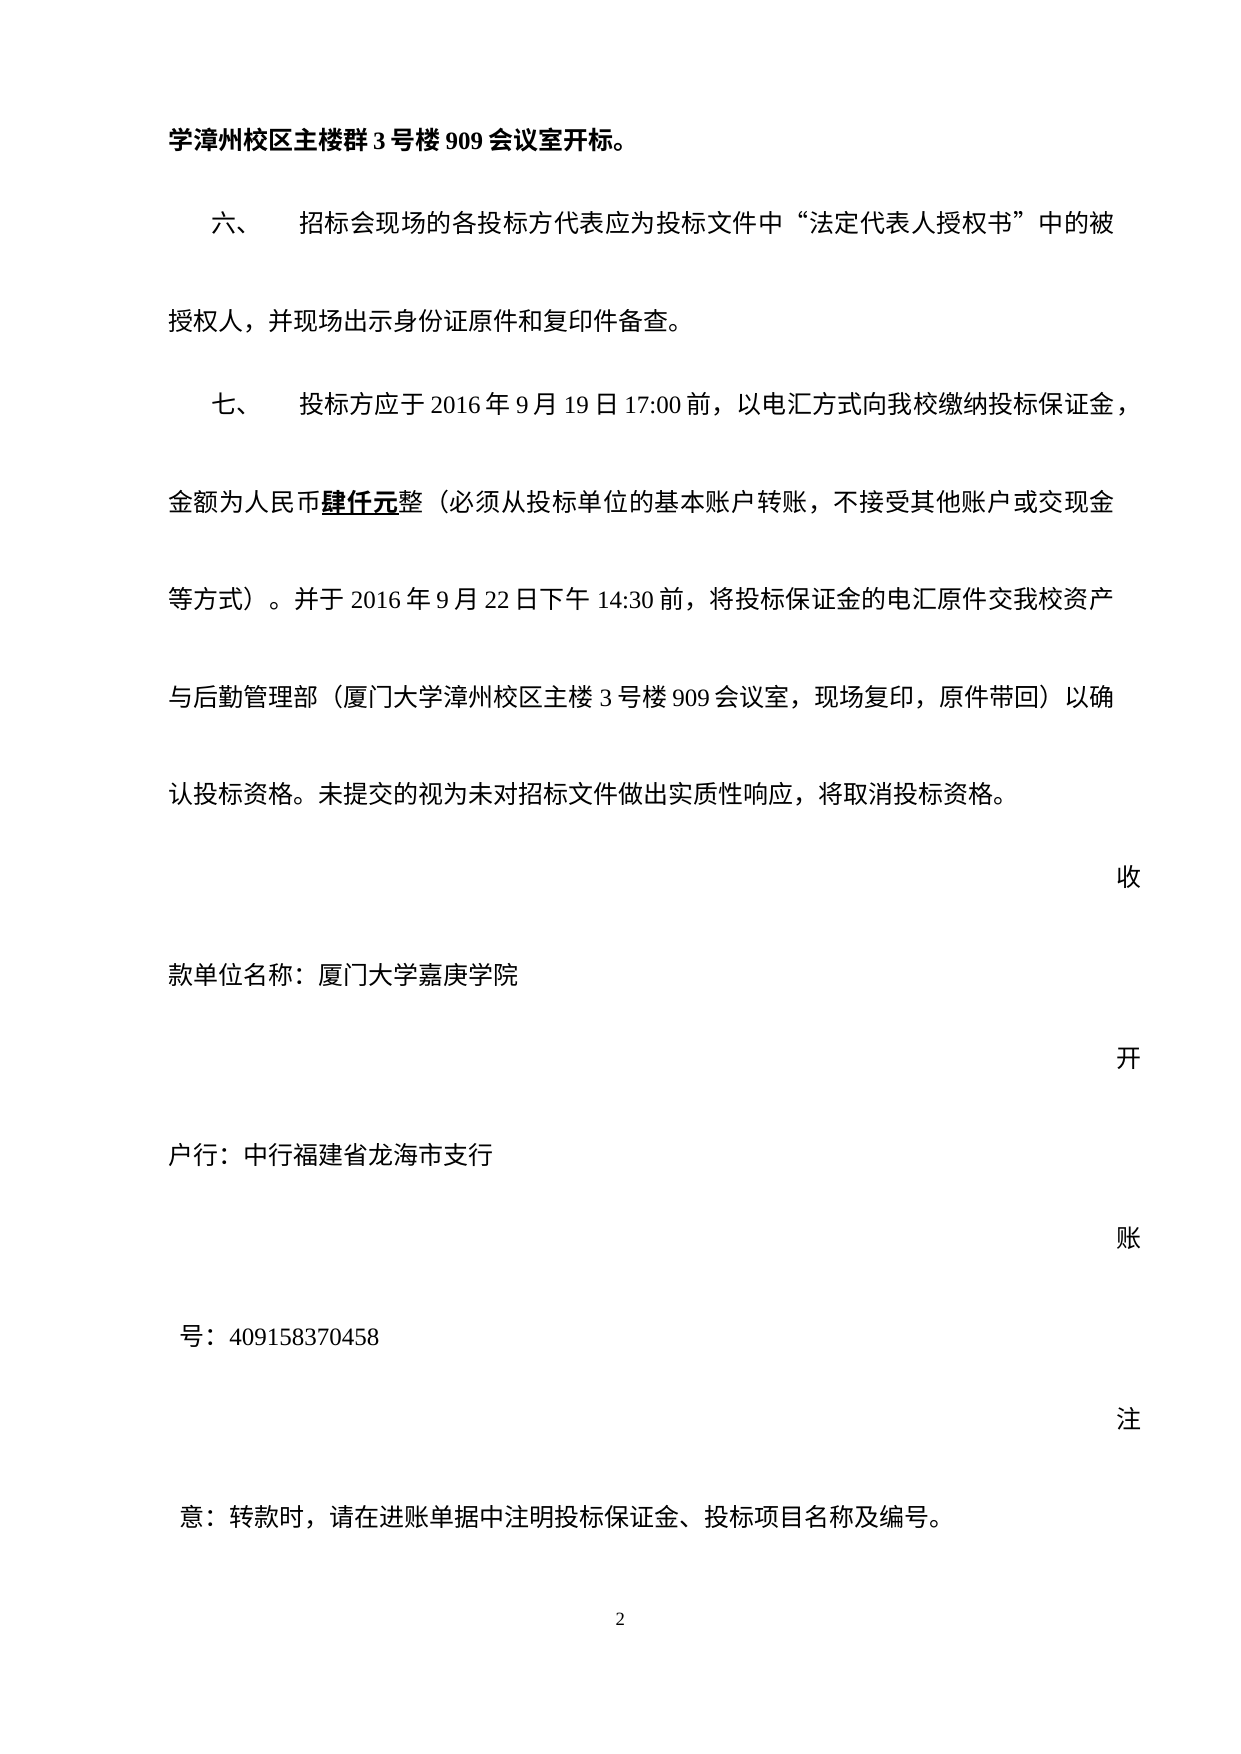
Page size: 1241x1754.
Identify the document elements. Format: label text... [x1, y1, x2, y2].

list 招标会现场的各投标方代表应为投标文件中“法定代表人授权书”中的被授权人，并现场出示身份证原件和复印件备查。 [168, 189, 1116, 352]
text 账 号：409158370458 [168, 1204, 1116, 1367]
list 投标方应于17:00前，以电汇方式向我校缴纳投标保证金，金额为人民币肆仟元整（必须从投标单位的基本账户转账，不接受其他账户或交现金等方式）。并于 14:30前，将投标保证金的电汇原件交我校资产与后勤管理部（厦门大学漳州校区主楼3号楼909会议室，现场复印，原件带回）以确认投标资格。未提交的视为未对招标文件做出实质性响应，将取消投标资格。 [168, 370, 1116, 825]
text 收款单位名称：厦门大学嘉庚学院 [168, 843, 1116, 1006]
text 开户行：中行福建省龙海市支行 [168, 1024, 1116, 1186]
text 注 意：转款时，请在进账单据中注明投标保证金、投标项目名称及编号。 [168, 1385, 1116, 1548]
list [168, 106, 1116, 171]
